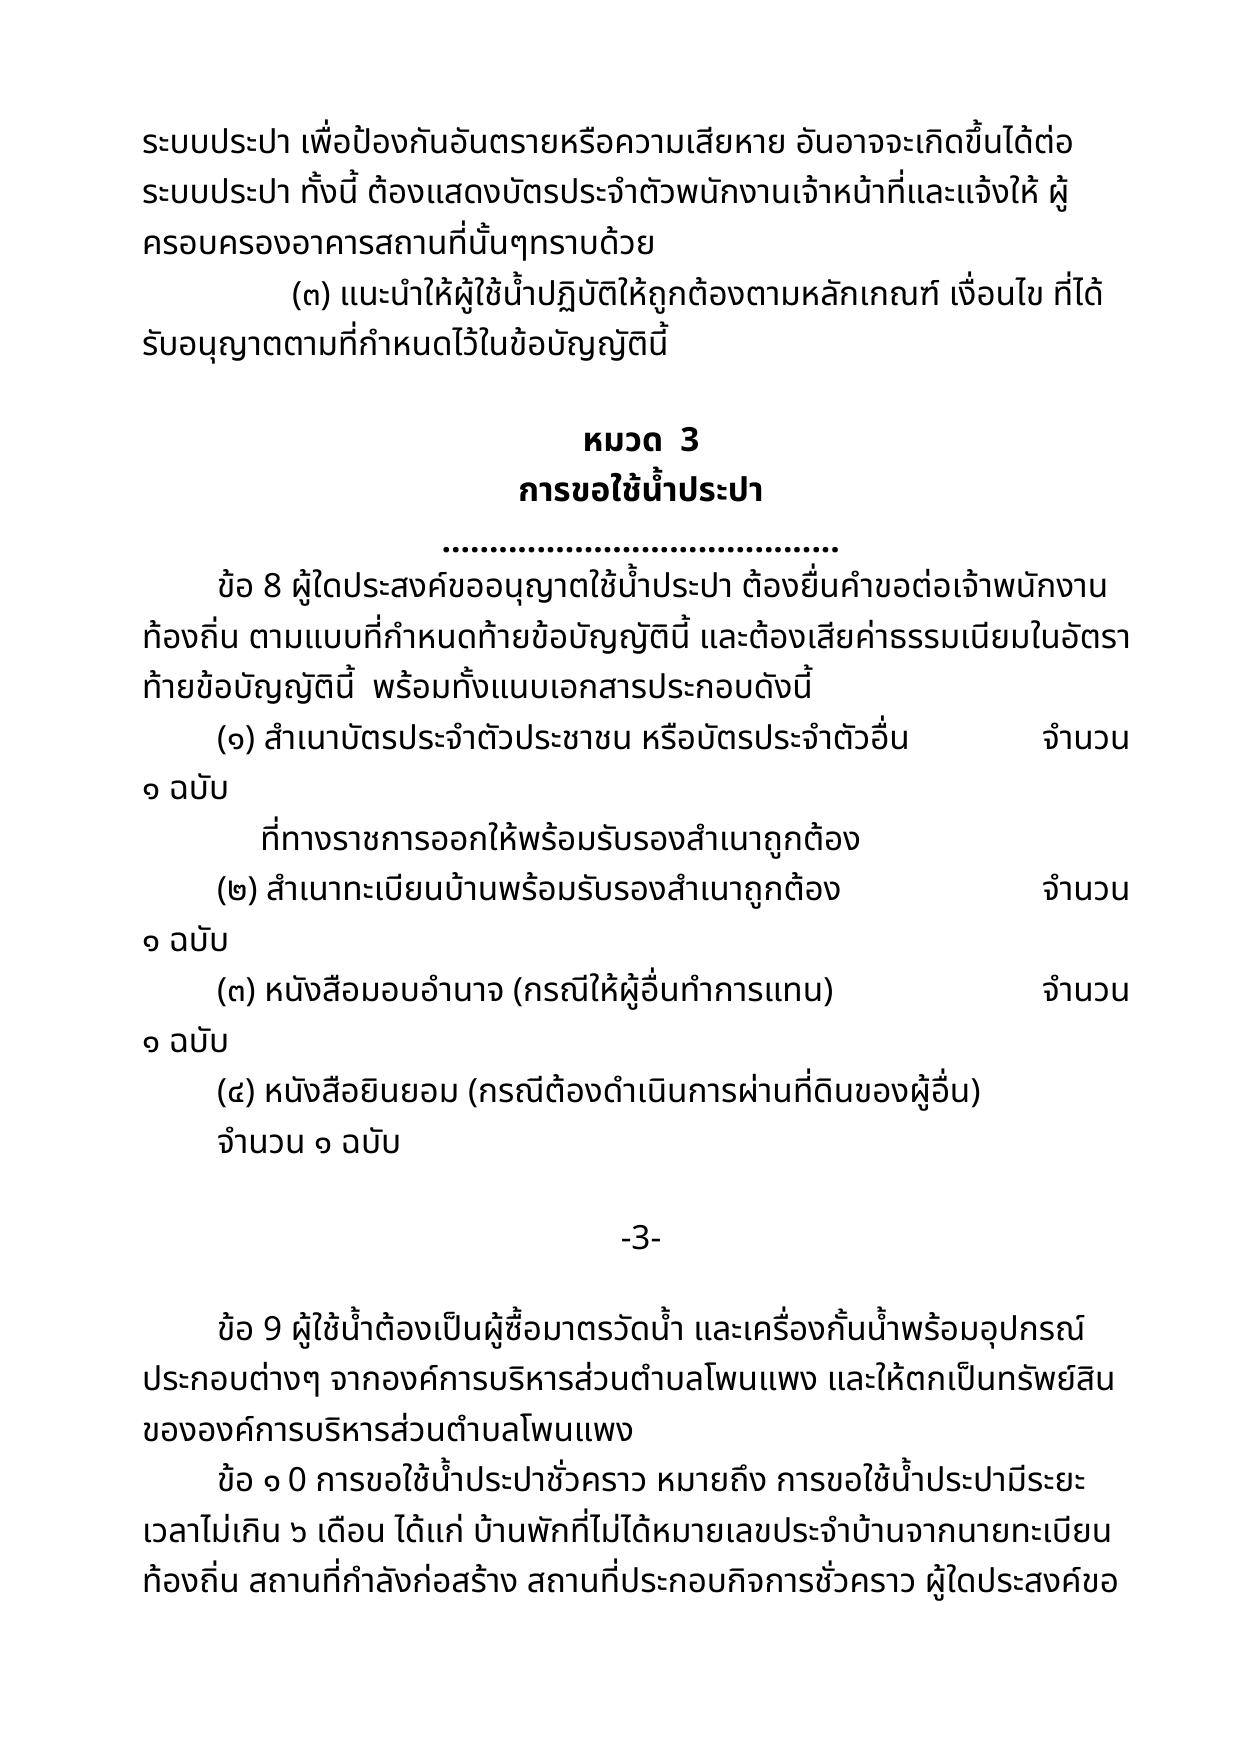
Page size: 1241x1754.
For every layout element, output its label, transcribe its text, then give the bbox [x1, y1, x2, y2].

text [142, 118, 1140, 269]
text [142, 1456, 1140, 1608]
text (๓) แนะนำให้ผู้ใช้น้ำปฏิบัติให้ถูกต้องตามหลักเกณฑ์ เงื่อนไข ที่ได้รับอนุญาตตามที่กำหนดไว้ในข้อบัญญัตินี้ [142, 269, 1140, 370]
text ข้อ 9 ผู้ใช้น้ำต้องเป็นผู้ซื้อมาตรวัดน้ำ และเครื่องกั้นน้ำพร้อมอุปกรณ์ประกอบต่างๆ จากองค์การบริหารส่วนตำบลโพนแพง และให้ตกเป็นทรัพย์สินขององค์การบริหารส่วนตำบลโพนแพง [142, 1305, 1140, 1456]
text (๓) หนังสือมอบอำนาจ (กรณีให้ผู้อื่นทำการแทน) จำนวน ๑ ฉบับ [142, 966, 1140, 1067]
text (๒) สำเนาทะเบียนบ้านพร้อมรับรองสำเนาถูกต้อง จำนวน ๑ ฉบับ [142, 865, 1140, 966]
text -3- [142, 1214, 1140, 1259]
text การขอใช้น้ำประปา [142, 466, 1140, 517]
text .......................................... [142, 517, 1140, 562]
text ที่ทางราชการออกให้พร้อมรับรองสำเนาถูกต้อง [142, 815, 1140, 865]
text (๔) หนังสือยินยอม (กรณีต้องดำเนินการผ่านที่ดินของผู้อื่น) จำนวน ๑ ฉบับ [142, 1067, 1140, 1168]
text หมวด 3 [142, 416, 1140, 466]
text ข้อ 8 ผู้ใดประสงค์ขออนุญาตใช้น้ำประปา ต้องยื่นคำขอต่อเจ้าพนักงานท้องถิ่น ตามแบบที่กำหนดท้ายข้อบัญญัตินี้ และต้องเสียค่าธรรมเนียมในอัตราท้ายข้อบัญญัตินี้ พร้อมทั้งแนบเอกสารประกอบดังนี้ [142, 562, 1140, 714]
text (๑) สำเนาบัตรประจำตัวประชาชน หรือบัตรประจำตัวอื่น จำนวน ๑ ฉบับ [142, 714, 1140, 815]
